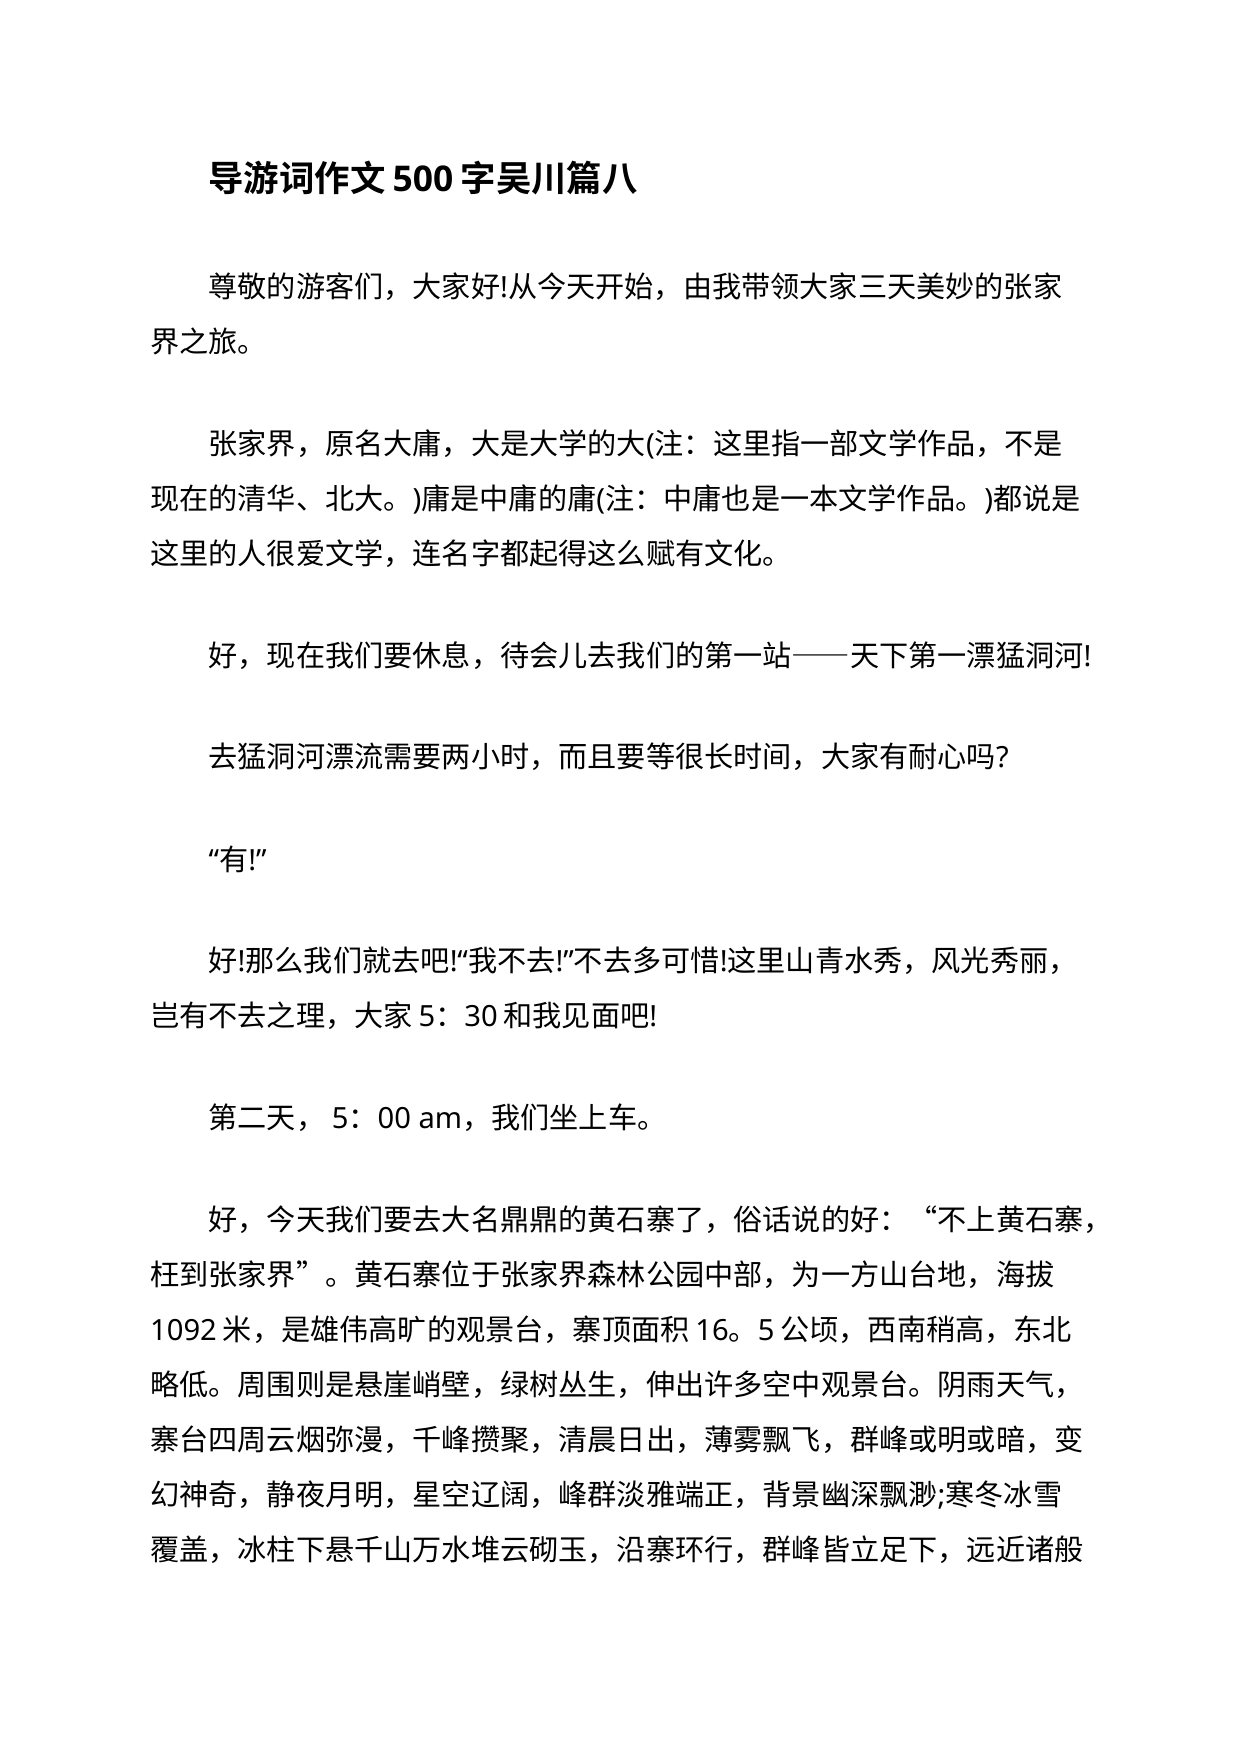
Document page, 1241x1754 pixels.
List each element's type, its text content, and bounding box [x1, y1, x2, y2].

text 张家界，原名大庸，大是大学的大(注：这里指一部文学作品，不是现在的清华、北大。)庸是中庸的庸(注：中庸也是一本文学作品。)都说是这里的人很爱文学，连名字都起得这么赋有文化。 [150, 420, 1090, 573]
text 好，现在我们要休息，待会儿去我们的第一站——天下第一漂猛洞河! [150, 632, 1090, 674]
text 导游词作文500字吴川篇八 [150, 150, 1090, 201]
text 去猛洞河漂流需要两小时，而且要等很长时间，大家有耐心吗? [150, 734, 1090, 776]
text 第二天， 5：00 am，我们坐上车。 [150, 1095, 1090, 1137]
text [150, 1197, 1090, 1569]
text “有!” [150, 836, 1090, 878]
text 好!那么我们就去吧!“我不去!”不去多可惜!这里山青水秀，风光秀丽，岂有不去之理，大家5：30和我见面吧! [150, 938, 1090, 1035]
text 尊敬的游客们，大家好!从今天开始，由我带领大家三天美妙的张家界之旅。 [150, 263, 1090, 361]
